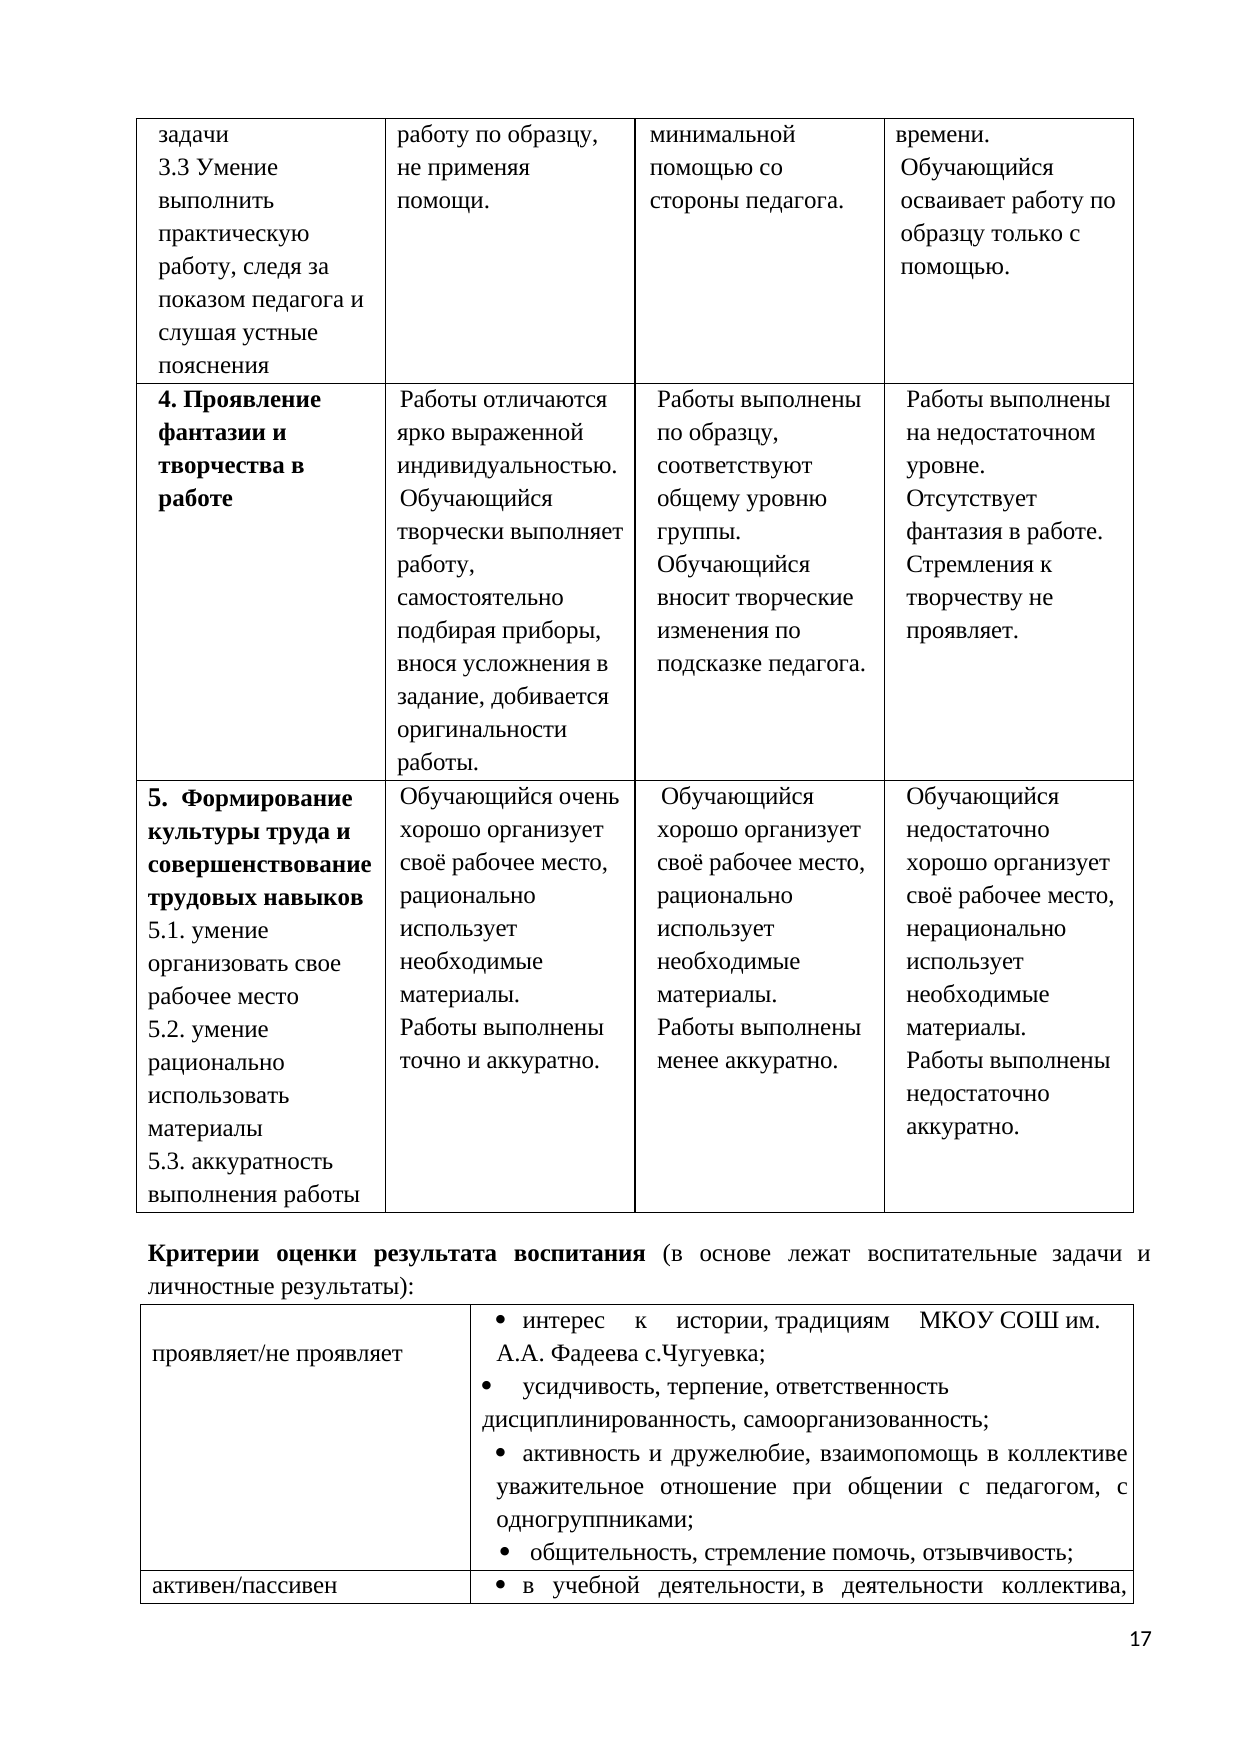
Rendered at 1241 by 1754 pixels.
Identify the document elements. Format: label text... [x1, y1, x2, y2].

table_cell Работы выполнены на недостаточном уровне. Отсутствует фантазия в работе. Стремления к творчеству не проявляет. [885, 384, 1133, 780]
table_cell 4. Проявление фантазии и творчества в работе [137, 384, 385, 780]
table_cell активен/пассивен [141, 1571, 470, 1603]
text Критерии оценки результата воспитания (в основе лежат воспитательные задачи и личностные результаты): [148, 1238, 1152, 1300]
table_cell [885, 119, 1133, 383]
table_cell Обучающийся очень хорошо организует своё рабочее место, рационально использует необходимые материалы. Работы выполнены точно и аккуратно. [386, 781, 634, 1212]
table_header проявляет/не проявляет [141, 1305, 470, 1569]
table_cell Обучающийся недостаточно хорошо организует своё рабочее место, нерационально использует необходимые материалы. Работы выполнены недостаточно аккуратно. [885, 781, 1133, 1212]
table_cell Работы выполнены по образцу, соответствуют общему уровню группы. Обучающийся вносит творческие изменения по подсказке педагога. [636, 384, 884, 780]
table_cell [636, 119, 884, 383]
table_header интерес к истории, традициям МКОУ СОШ им. А.А. Фадеева с.Чугуевка; усидчивость, терпение, ответственность дисциплинированность, самоорганизованность; активность и дружелюбие, взаимопомощь в коллективе уважительное отношение при общении с педагогом, с одногруппниками; общительность, стремление помочь, отзывчивость; [471, 1305, 1133, 1569]
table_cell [137, 119, 385, 383]
table_cell Работы отличаются ярко выраженной индивидуальностью. Обучающийся творчески выполняет работу, самостоятельно подбирая приборы, внося усложнения в задание, добивается оригинальности работы. [386, 384, 634, 780]
table_cell Обучающийся хорошо организует своё рабочее место, рационально использует необходимые материалы. Работы выполнены менее аккуратно. [636, 781, 884, 1212]
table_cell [471, 1571, 1133, 1603]
table_cell 5. Формирование культуры труда и совершенствование трудовых навыков 5.1. умение организовать свое рабочее место 5.2. умение рационально использовать материалы 5.3. аккуратность выполнения работы [137, 781, 385, 1212]
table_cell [386, 119, 634, 383]
